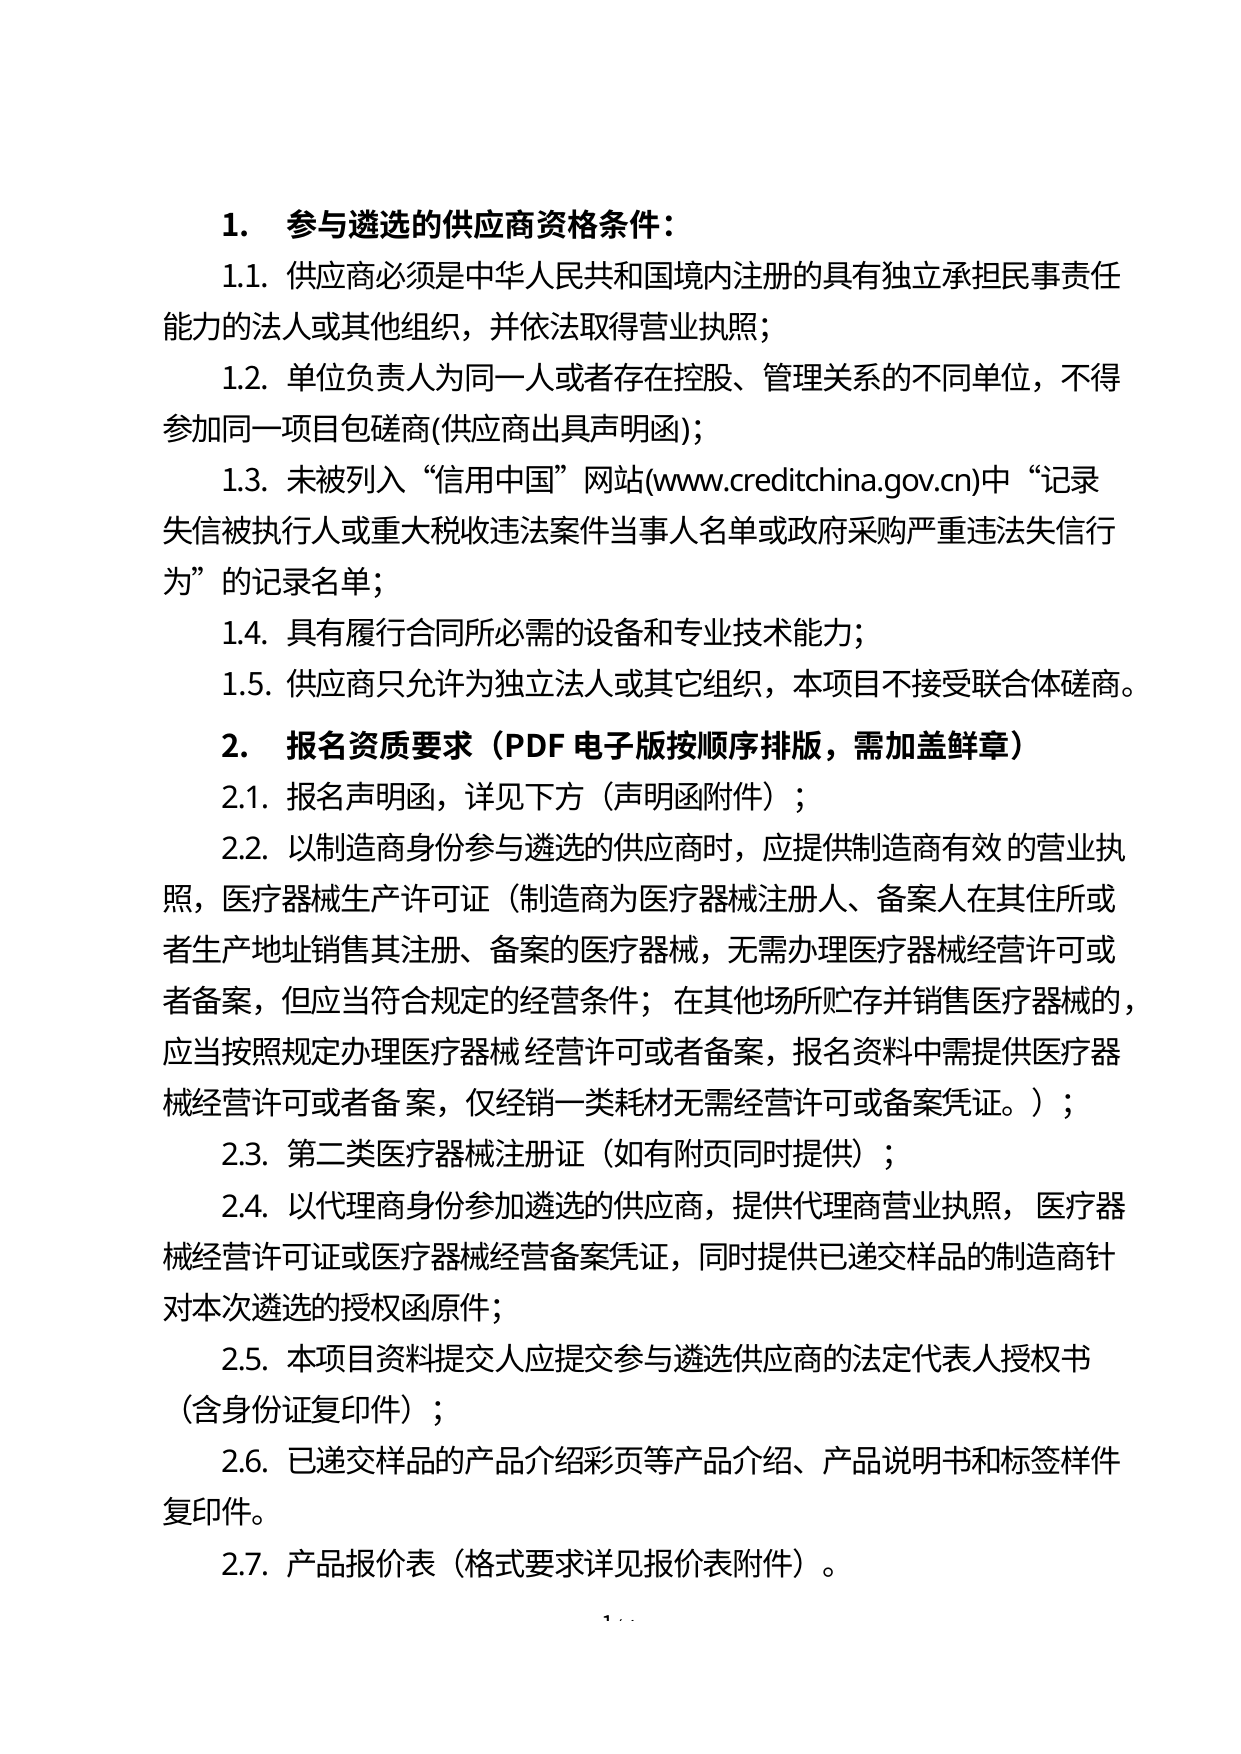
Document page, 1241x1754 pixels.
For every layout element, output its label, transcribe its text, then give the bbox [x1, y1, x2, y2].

list 报名资质要求（PDF电子版按顺序排版，需加盖鲜章） [189, 721, 1131, 766]
list 第二类医疗器械注册证（如有附页同时提供）； [162, 1129, 1131, 1175]
list 以制造商身份参与遴选的供应商时，应提供制造商有效 的营业执照，医疗器械生产许可证（制造商为医疗器械注册人、备案人在其住所或者生产地址销售其注册、备案的医疗器械，无需办理医疗器械经营许可或者备案，但应当符合规定的经营条件； 在其他场所贮存并销售医疗器械的，应当按照规定办理医疗器械 经营许可或者备案，报名资料中需提供医疗器械经营许可或者备 案，仅经销一类耗材无需经营许可或备案凭证。）； [162, 823, 1131, 1124]
list 已递交样品的产品介绍彩页等产品介绍、产品说明书和标签样件复印件。 [162, 1436, 1131, 1533]
list 报名声明函，详见下方（声明函附件）； [162, 772, 1131, 817]
list 产品报价表（格式要求详见报价表附件）。 [162, 1539, 1131, 1584]
list 以代理商身份参加遴选的供应商，提供代理商营业执照， 医疗器械经营许可证或医疗器械经营备案凭证，同时提供已递交样品的制造商针对本次遴选的授权函原件； [162, 1181, 1131, 1328]
list 本项目资料提交人应提交参与遴选供应商的法定代表人授权书（含身份证复印件）； [162, 1334, 1131, 1431]
list 供应商必须是中华人民共和国境内注册的具有独立承担民事责任能力的法人或其他组织，并依法取得营业执照； [162, 251, 1131, 347]
list 供应商只允许为独立法人或其它组织，本项目不接受联合体磋商。 [162, 659, 1131, 705]
list 参与遴选的供应商资格条件： [189, 200, 1137, 245]
list 单位负责人为同一人或者存在控股、管理关系的不同单位，不得参加同一项目包磋商(供应商出具声明函)； [162, 353, 1131, 449]
list 具有履行合同所必需的设备和专业技术能力； [162, 608, 1131, 654]
list 未被列入“信用中国”网站(www.creditchina.gov.cn)中“记录失信被执行人或重大税收违法案件当事人名单或政府采购严重违法失信行为”的记录名单； [162, 455, 1131, 603]
